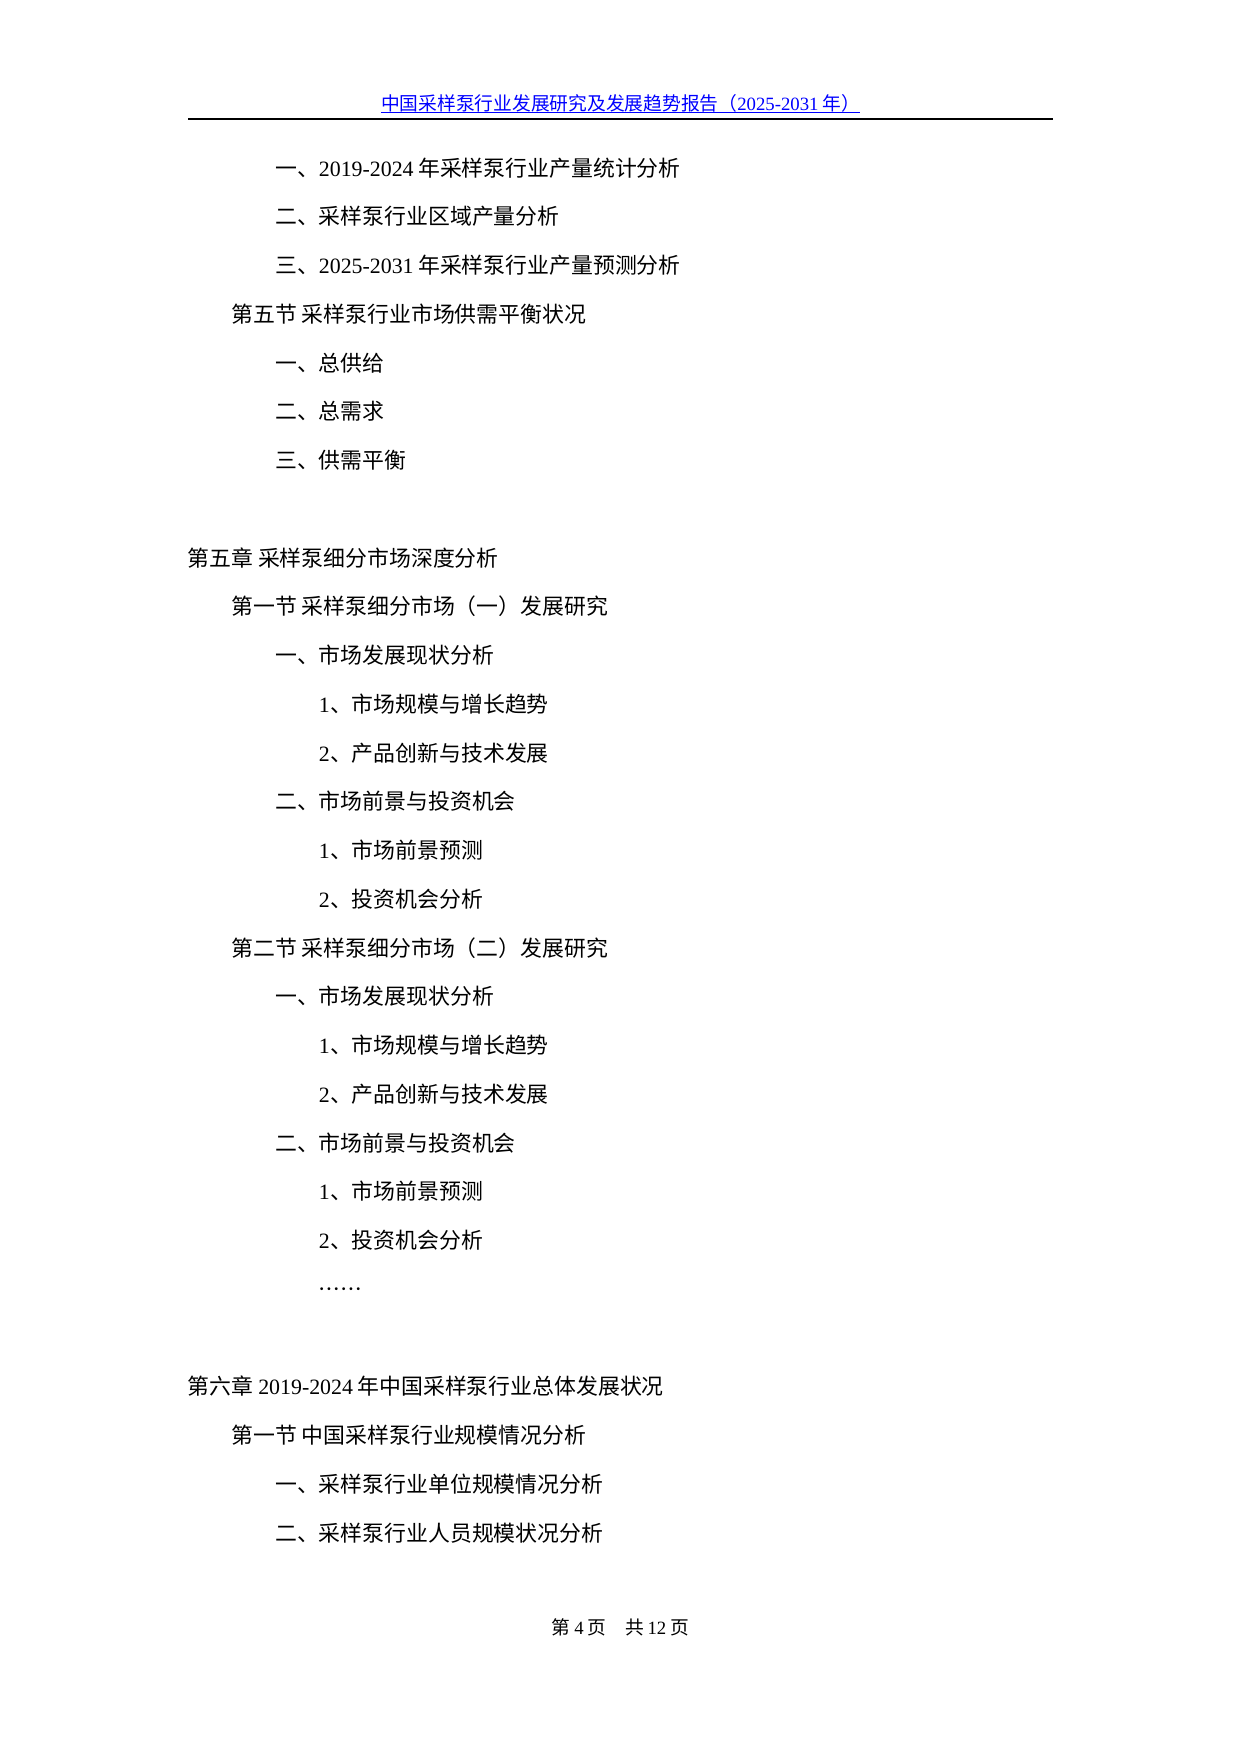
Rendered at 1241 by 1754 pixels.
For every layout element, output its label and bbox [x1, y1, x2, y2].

text [187, 150, 1053, 1548]
